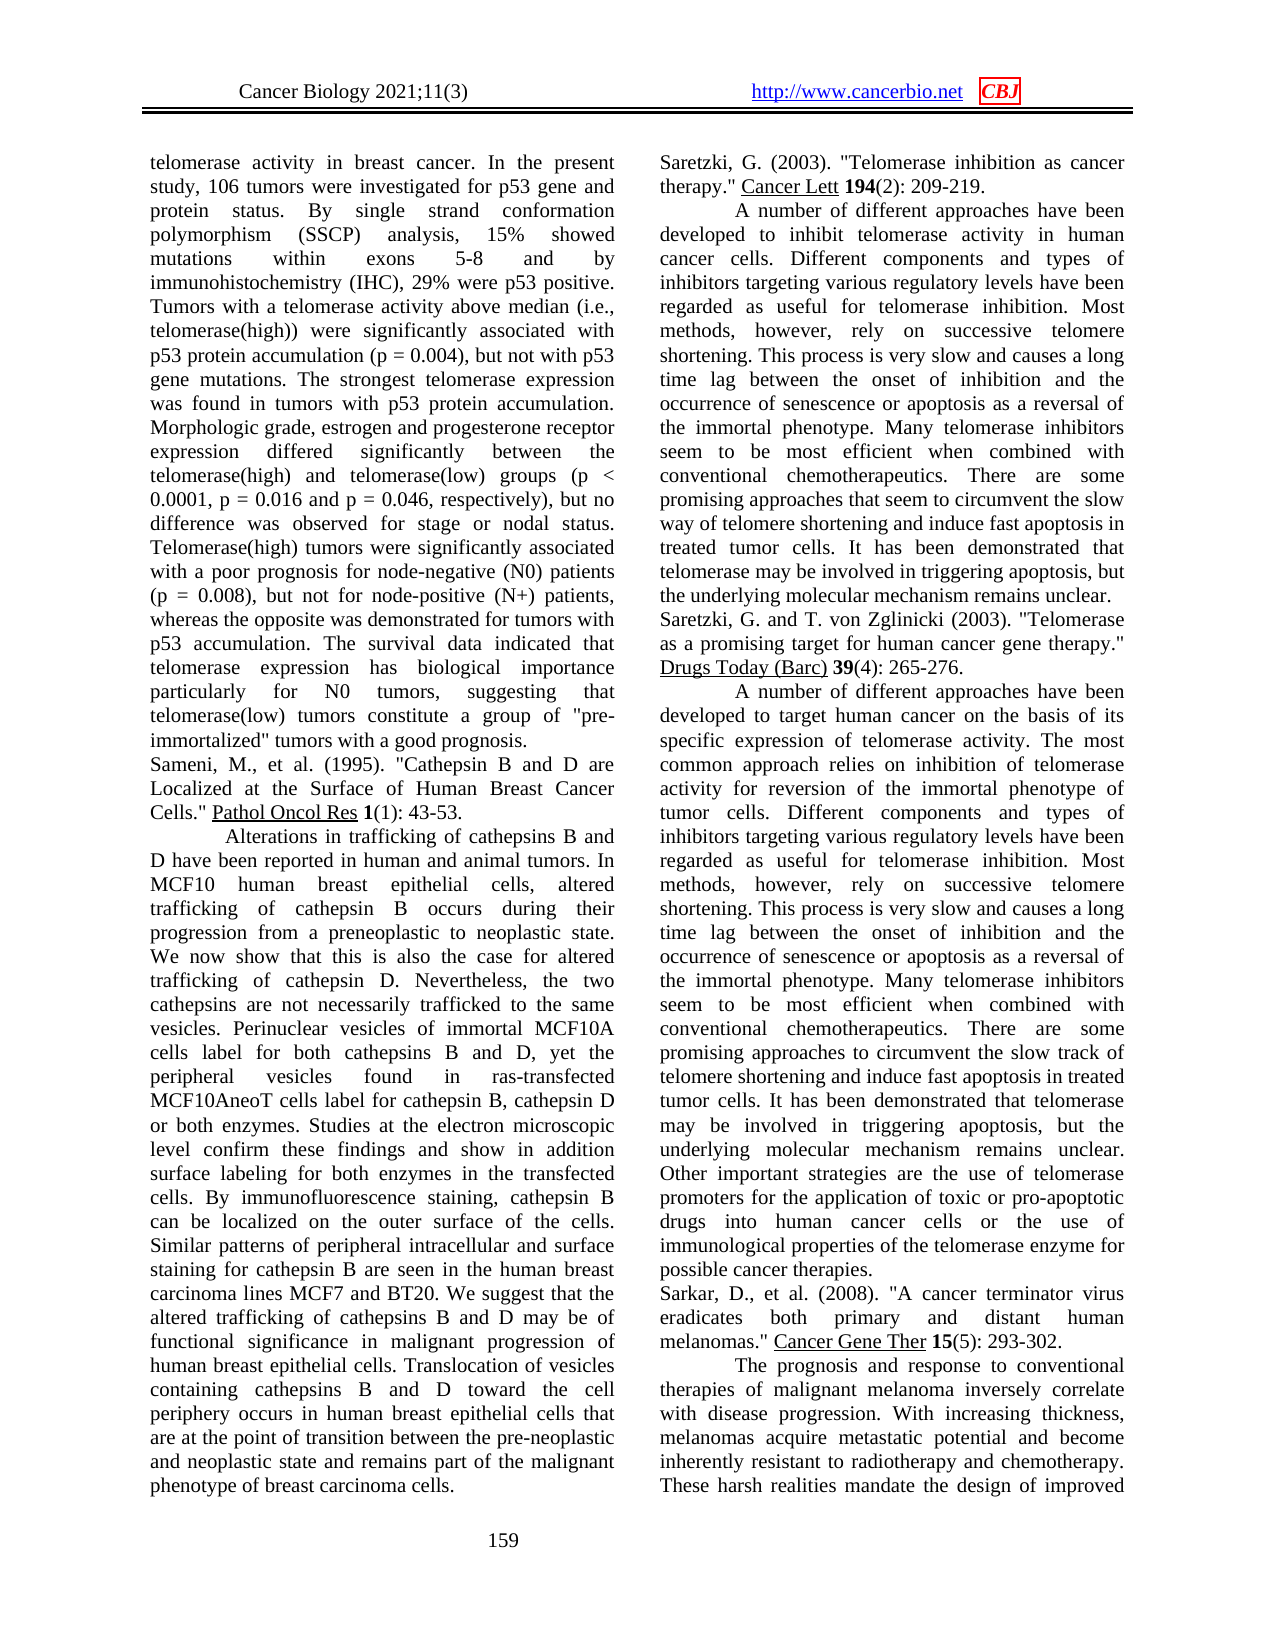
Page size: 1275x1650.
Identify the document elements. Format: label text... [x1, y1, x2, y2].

text A number of different approaches have been developed to target human cancer on the basis of its specific expression of telomerase activity. The most common approach relies on inhibition of telomerase activity for reversion of the immortal phenotype of tumor cells. Different components and types of inhibitors targeting various regulatory levels have been regarded as useful for telomerase inhibition. Most methods, however, rely on successive telomere shortening. This process is very slow and causes a long time lag between the onset of inhibition and the occurrence of senescence or apoptosis as a reversal of the immortal phenotype. Many telomerase inhibitors seem to be most efficient when combined with conventional chemotherapeutics. There are some promising approaches to circumvent the slow track of telomere shortening and induce fast apoptosis in treated tumor cells. It has been demonstrated that telomerase may be involved in triggering apoptosis, but the underlying molecular mechanism remains unclear. Other important strategies are the use of telomerase promoters for the application of toxic or pro-apoptotic drugs into human cancer cells or the use of immunological properties of the telomerase enzyme for possible cancer therapies. [659, 679, 1125, 1281]
text Sameni, M., et al. (1995). "Cathepsin B and D are Localized at the Surface of Human Breast Cancer Cells." Pathol Oncol Res 1(1): 43-53. [150, 752, 615, 824]
text Sarkar, D., et al. (2008). "A cancer terminator virus eradicates both primary and distant human melanomas." Cancer Gene Ther 15(5): 293-302. [659, 1281, 1125, 1353]
text Saretzki, G. (2003). "Telomerase inhibition as cancer therapy." Cancer Lett 194(2): 209-219. [659, 150, 1125, 198]
text Saretzki, G. and T. von Zglinicki (2003). "Telomerase as a promising target for human cancer gene therapy." Drugs Today (Barc) 39(4): 265-276. [659, 607, 1125, 679]
text Alterations in trafficking of cathepsins B and D have been reported in human and animal tumors. In MCF10 human breast epithelial cells, altered trafficking of cathepsin B occurs during their progression from a preneoplastic to neoplastic state. We now show that this is also the case for altered trafficking of cathepsin D. Nevertheless, the two cathepsins are not necessarily trafficked to the same vesicles. Perinuclear vesicles of immortal MCF10A cells label for both cathepsins B and D, yet the peripheral vesicles found in ras-transfected MCF10AneoT cells label for cathepsin B, cathepsin D or both enzymes. Studies at the electron microscopic level confirm these findings and show in addition surface labeling for both enzymes in the transfected cells. By immunofluorescence staining, cathepsin B can be localized on the outer surface of the cells. Similar patterns of peripheral intracellular and surface staining for cathepsin B are seen in the human breast carcinoma lines MCF7 and BT20. We suggest that the altered trafficking of cathepsins B and D may be of functional significance in malignant progression of human breast epithelial cells. Translocation of vesicles containing cathepsins B and D toward the cell periphery occurs in human breast epithelial cells that are at the point of transition between the pre-neoplastic and neoplastic state and remains part of the malignant phenotype of breast carcinoma cells. [150, 824, 615, 1497]
text A number of different approaches have been developed to inhibit telomerase activity in human cancer cells. Different components and types of inhibitors targeting various regulatory levels have been regarded as useful for telomerase inhibition. Most methods, however, rely on successive telomere shortening. This process is very slow and causes a long time lag between the onset of inhibition and the occurrence of senescence or apoptosis as a reversal of the immortal phenotype. Many telomerase inhibitors seem to be most efficient when combined with conventional chemotherapeutics. There are some promising approaches that seem to circumvent the slow way of telomere shortening and induce fast apoptosis in treated tumor cells. It has been demonstrated that telomerase may be involved in triggering apoptosis, but the underlying molecular mechanism remains unclear. [659, 198, 1125, 607]
